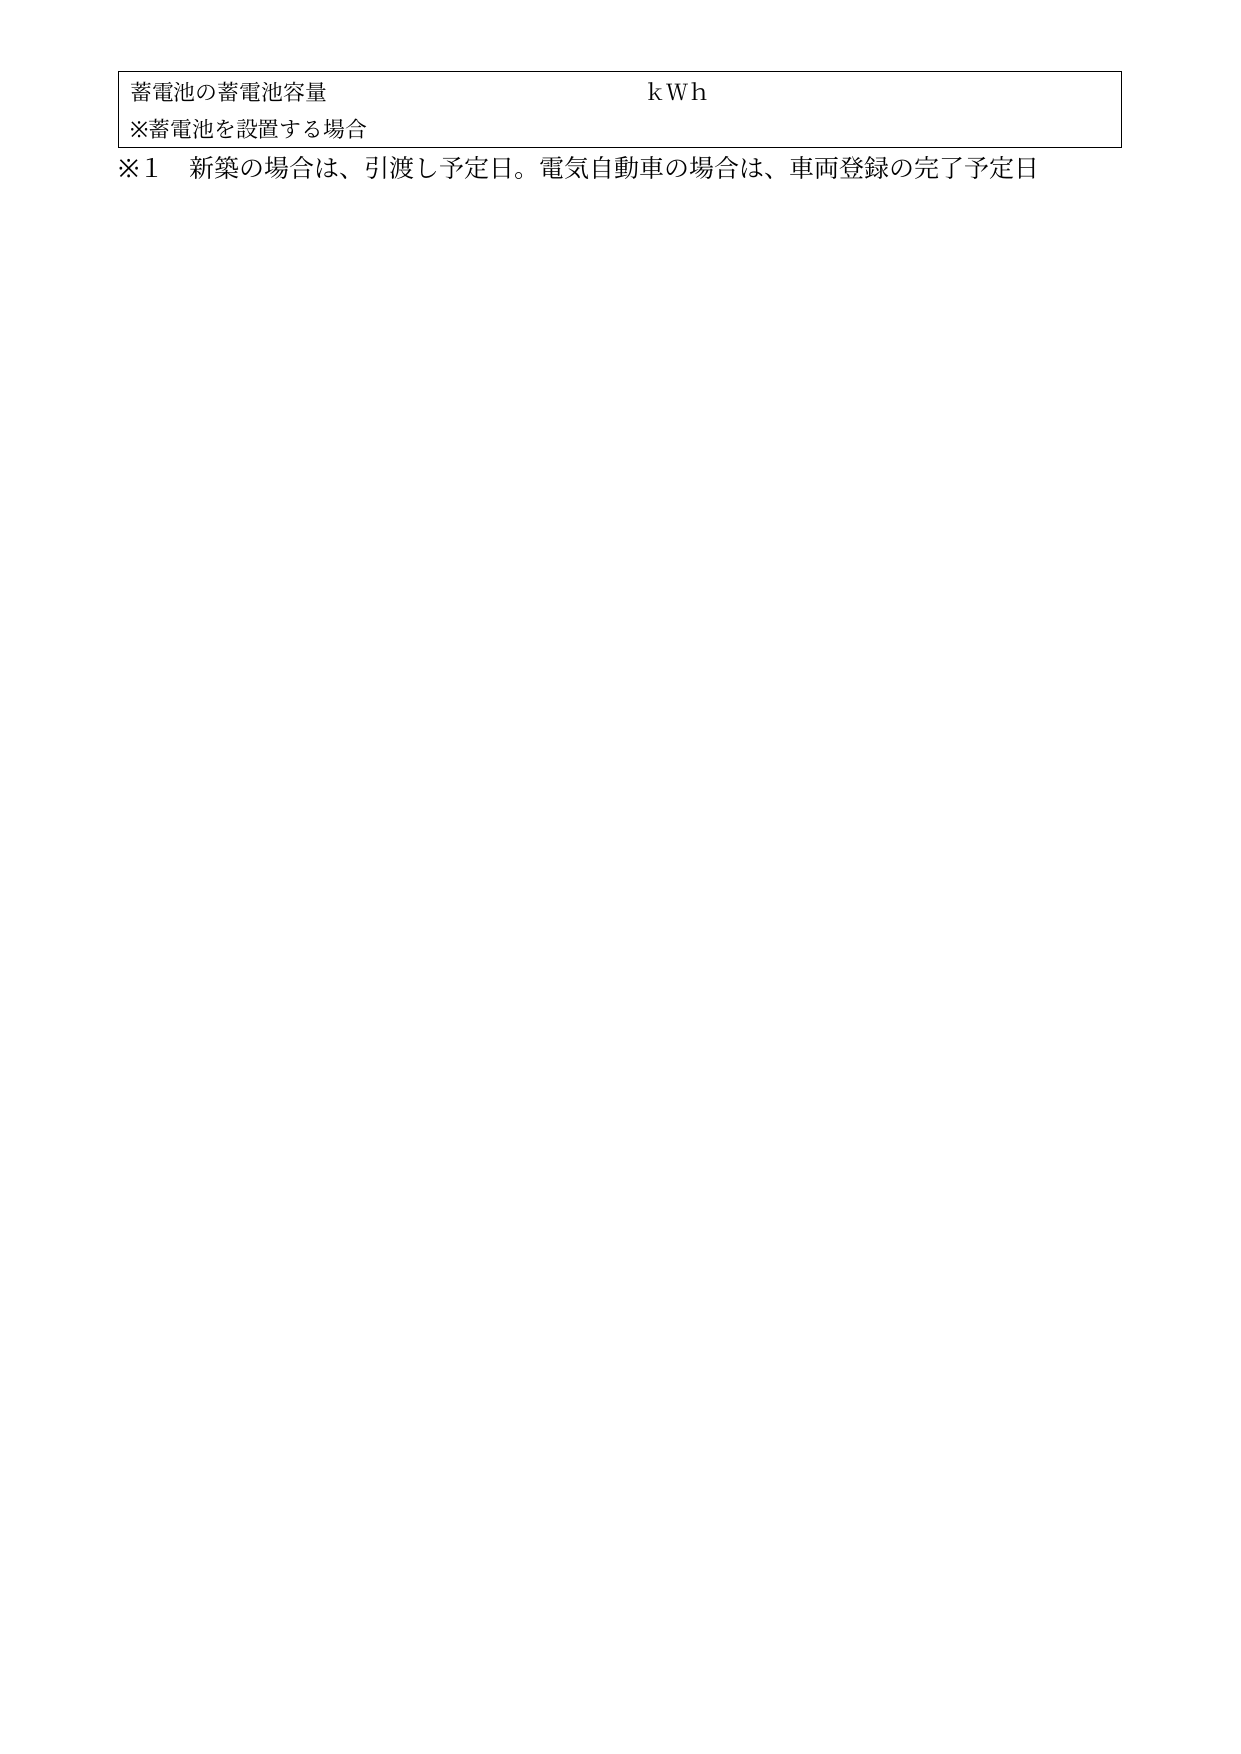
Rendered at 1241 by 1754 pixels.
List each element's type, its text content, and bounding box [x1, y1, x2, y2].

table_cell 蓄電池の蓄電池容量 ｋＷｈ ※蓄電池を設置する場合 [119, 72, 1121, 147]
text ※１ 新築の場合は、引渡し予定日。電気自動車の場合は、車両登録の完了予定日 [118, 148, 1122, 185]
